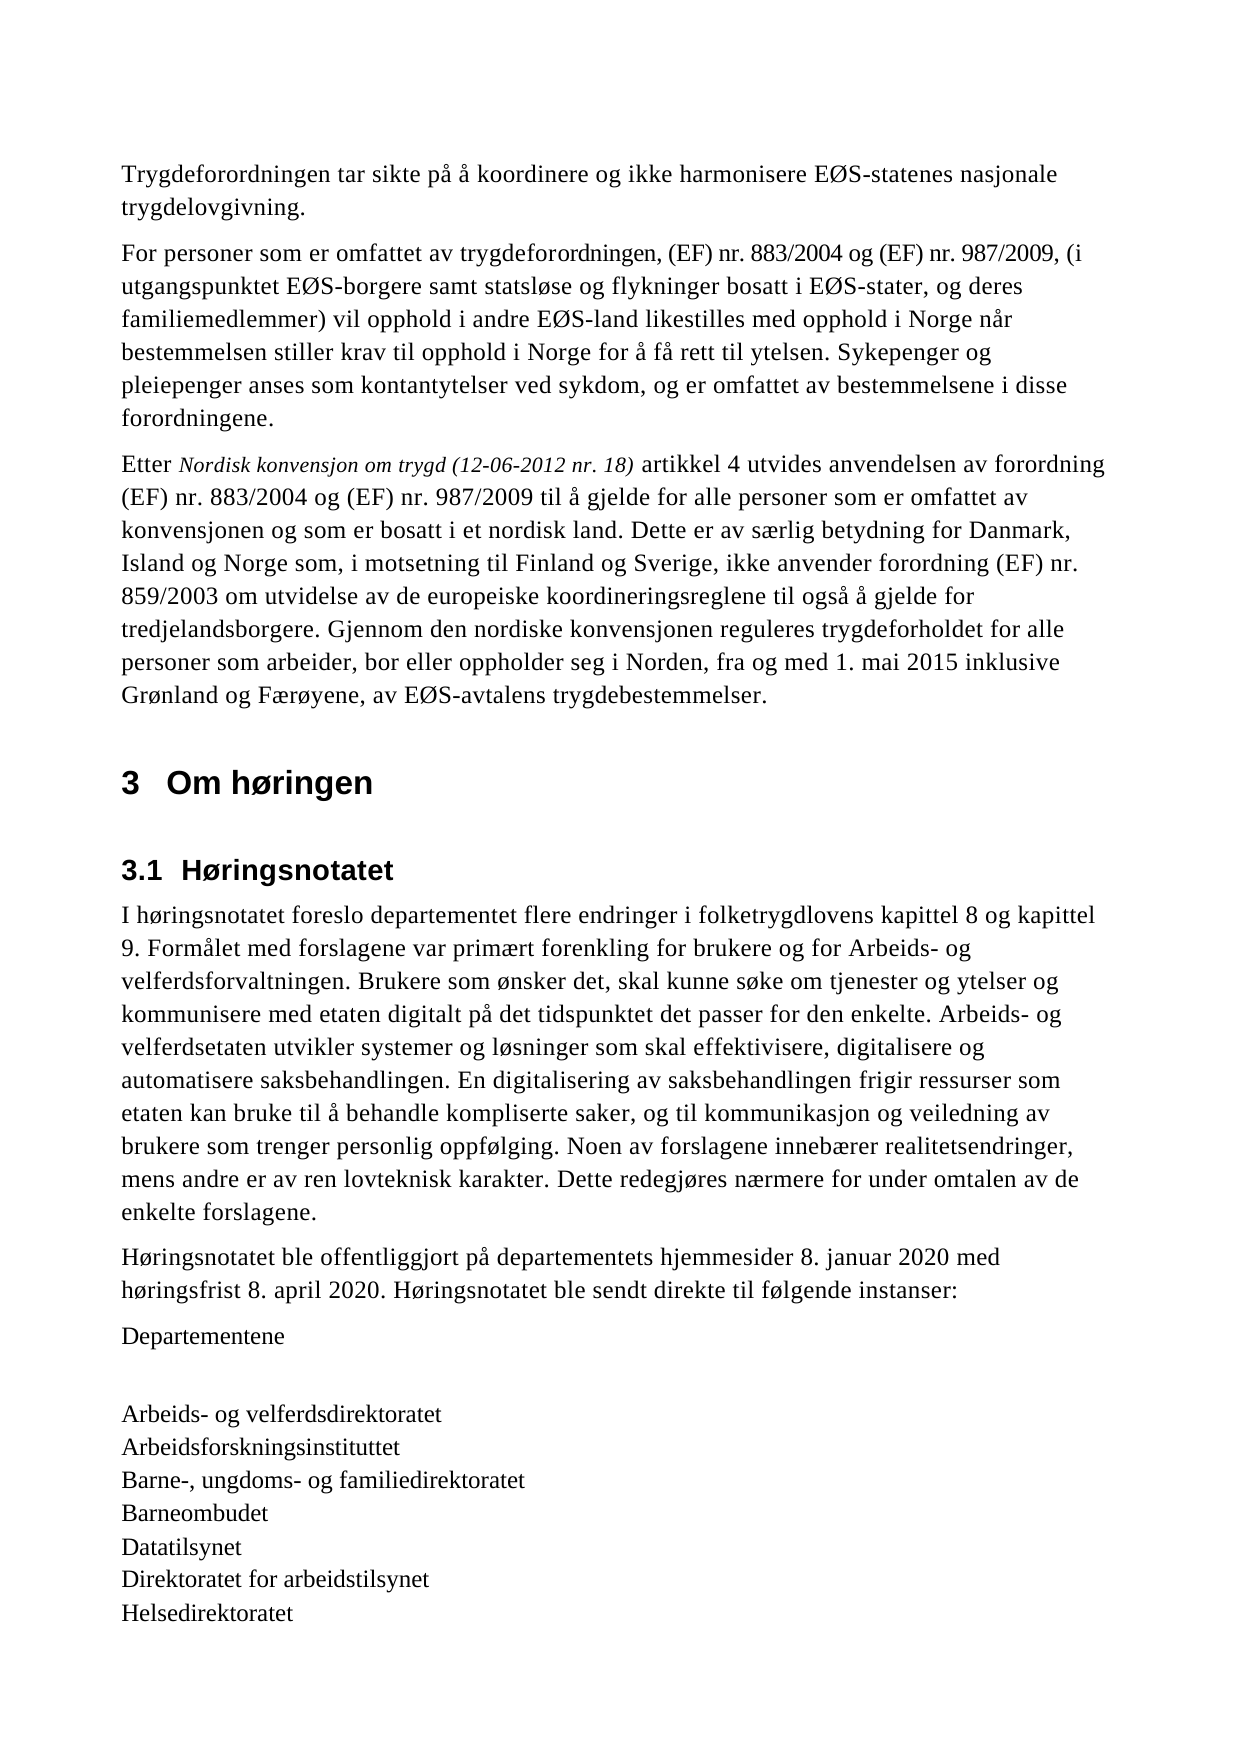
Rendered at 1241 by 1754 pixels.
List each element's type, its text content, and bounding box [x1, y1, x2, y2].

subtitle Høringsnotatet [121, 853, 1119, 886]
list Departementene [121, 1321, 1119, 1350]
list Barneombudet [121, 1498, 1119, 1527]
subtitle Om høringen [121, 763, 1119, 801]
list Datatilsynet [121, 1532, 1119, 1560]
list Barne-, ungdoms- og familiedirektoratet [121, 1466, 1119, 1494]
list Direktoratet for arbeidstilsynet [121, 1564, 1119, 1593]
text Trygdeforordningen tar sikte på å koordinere og ikke harmonisere EØS-statenes nasjonale trygdelovgivning. [121, 159, 1119, 221]
text Høringsnotatet ble offentliggjort på departementets hjemmesider 8. januar 2020 med høringsfrist 8. april 2020. Høringsnotatet ble sendt direkte til følgende instanser: [121, 1242, 1119, 1304]
text I høringsnotatet foreslo departementet flere endringer i folketrygdlovens kapittel 8 og kapittel 9. Formålet med forslagene var primært forenkling for brukere og for Arbeids- og velferdsforvaltningen. Brukere som ønsker det, skal kunne søke om tjenester og ytelser og kommunisere med etaten digitalt på det tidspunktet det passer for den enkelte. Arbeids- og velferdsetaten utvikler systemer og løsninger som skal effektivisere, digitalisere og automatisere saksbehandlingen. En digitalisering av saksbehandlingen frigir ressurser som etaten kan bruke til å behandle kompliserte saker, og til kommunikasjon og veiledning av brukere som trenger personlig oppfølging. Noen av forslagene innebærer realitetsendringer, mens andre er av ren lovteknisk karakter. Dette redegjøres nærmere for under omtalen av de enkelte forslagene. [121, 900, 1119, 1226]
list Helsedirektoratet [121, 1598, 1119, 1626]
text For personer som er omfattet av trygdeforordningen, (EF) nr. 883/2004 og (EF) nr. 987/2009, (i utgangspunktet EØS-borgere samt statsløse og flykninger bosatt i EØS-stater, og deres familiemedlemmer) vil opphold i andre EØS-land likestilles med opphold i Norge når bestemmelsen stiller krav til opphold i Norge for å få rett til ytelsen. Sykepenger og pleiepenger anses som kontantytelser ved sykdom, og er omfattet av bestemmelsene i disse forordningene. [121, 238, 1119, 432]
text Etter Nordisk konvensjon om trygd (12-06-2012 nr. 18) artikkel 4 utvides anvendelsen av forordning (EF) nr. 883/2004 og (EF) nr. 987/2009 til å gjelde for alle personer som er omfattet av konvensjonen og som er bosatt i et nordisk land. Dette er av særlig betydning for Danmark, Island og Norge som, i motsetning til Finland og Sverige, ikke anvender forordning (EF) nr. 859/2003 om utvidelse av de europeiske koordineringsreglene til også å gjelde for tredjelandsborgere. Gjennom den nordiske konvensjonen reguleres trygdeforholdet for alle personer som arbeider, bor eller oppholder seg i Norden, fra og med 1. mai 2015 inklusive Grønland og Færøyene, av EØS-avtalens trygdebestemmelser. [121, 449, 1119, 708]
list Arbeids- og velferdsdirektoratet [121, 1399, 1119, 1428]
list Arbeidsforskningsinstituttet [121, 1432, 1119, 1461]
